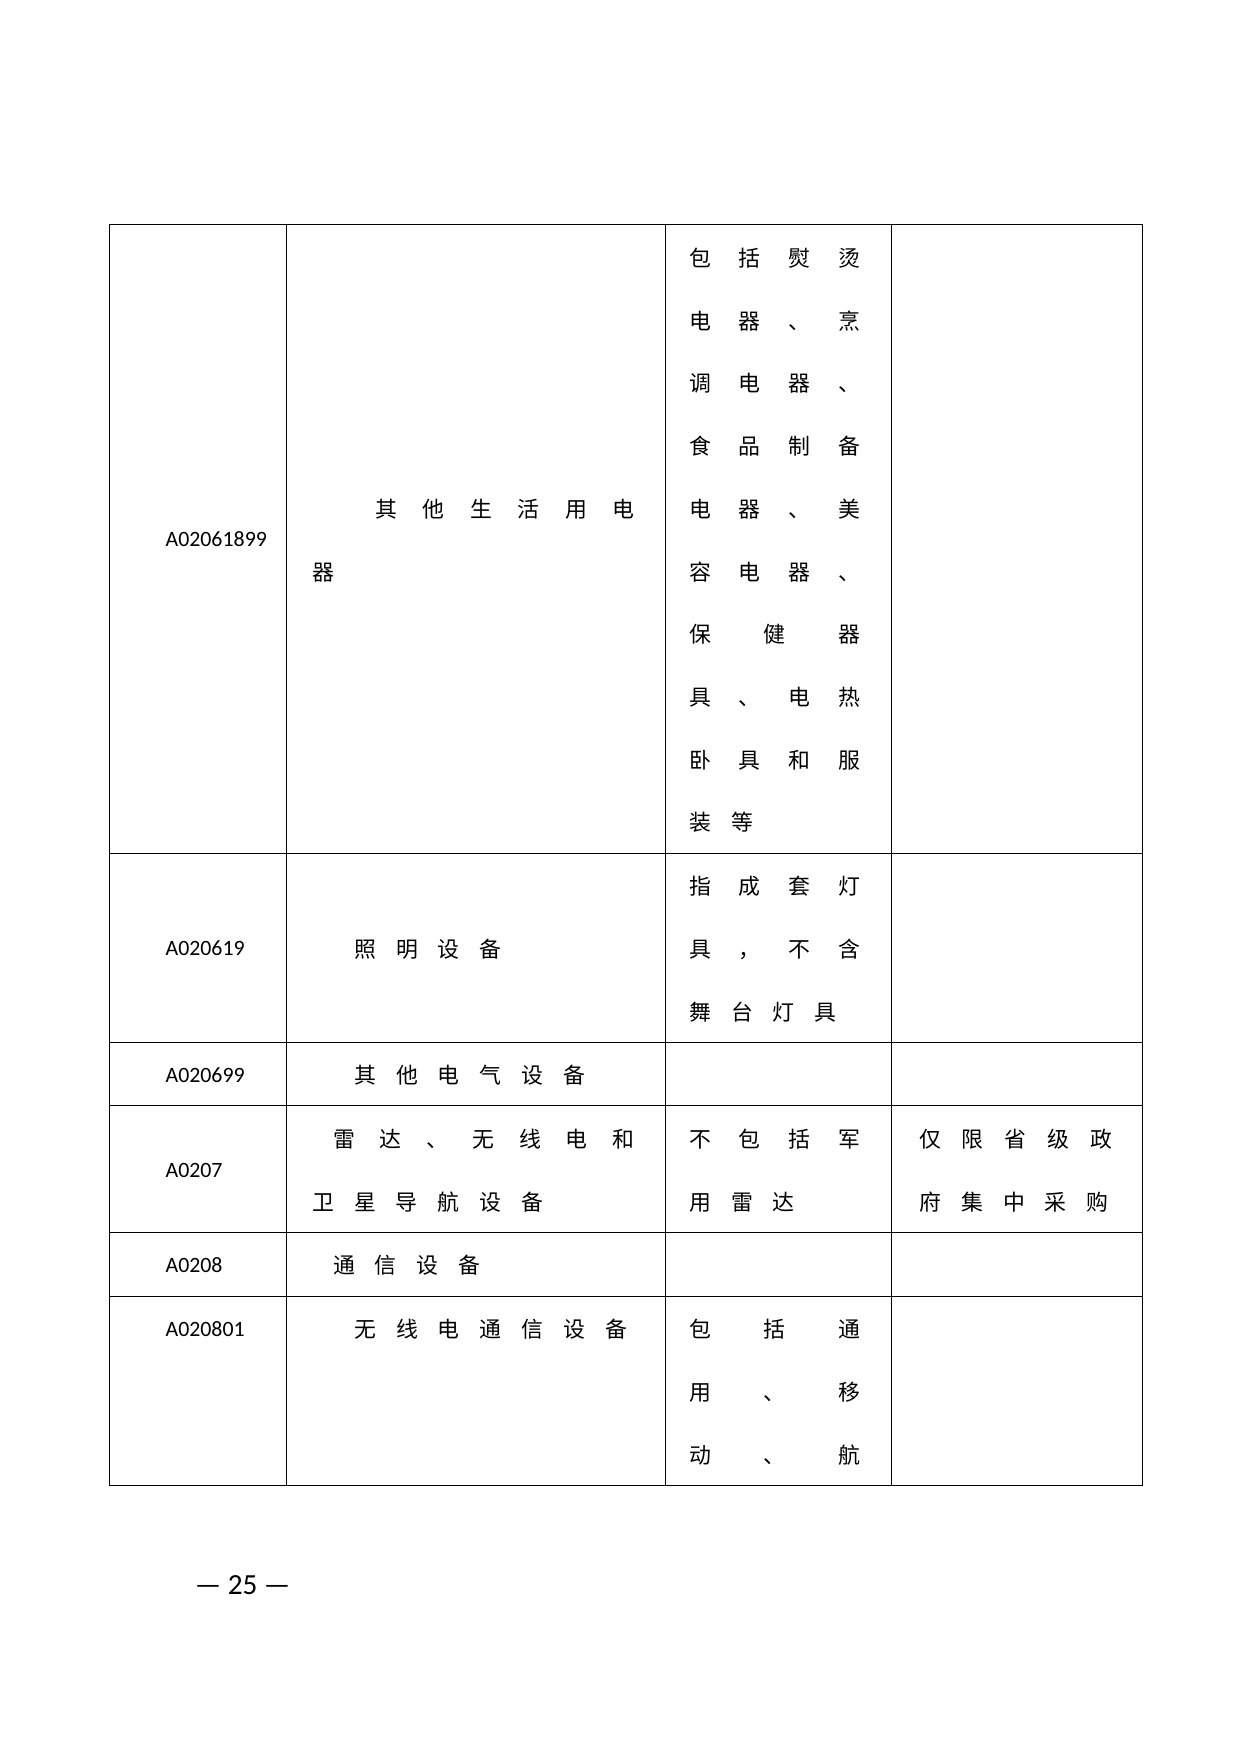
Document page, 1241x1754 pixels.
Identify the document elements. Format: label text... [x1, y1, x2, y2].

table_cell [892, 1233, 1142, 1296]
table_cell [892, 854, 1142, 1042]
table_cell 指成套灯具，不含舞台灯具 [666, 854, 891, 1042]
table_cell 无线电通信设备 [287, 1297, 665, 1485]
table_cell [892, 1043, 1142, 1105]
table_cell 仅限省级政府集中采购 [892, 1106, 1142, 1232]
table_cell 雷达、无线电和卫星导航设备 [287, 1106, 665, 1232]
table_cell A020619 [110, 854, 286, 1042]
table_cell 其他生活用电器 [287, 225, 665, 852]
table_cell 包括熨烫电器、烹调电器、食品制备电器、美容电器、保健器具、电热卧具和服装等 [666, 225, 891, 852]
table_cell [892, 1297, 1142, 1485]
table_cell A0208 [110, 1233, 286, 1296]
table_cell [666, 1233, 891, 1296]
table_cell A020699 [110, 1043, 286, 1105]
table_cell A0207 [110, 1106, 286, 1232]
table_cell 其他电气设备 [287, 1043, 665, 1105]
table_cell [892, 225, 1142, 852]
table_cell A02061899 [110, 225, 286, 852]
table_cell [666, 1297, 891, 1485]
table_cell 不包括军用雷达 [666, 1106, 891, 1232]
table_cell 照明设备 [287, 854, 665, 1042]
table_cell 通信设备 [287, 1233, 665, 1296]
table_cell [666, 1043, 891, 1105]
table_cell A020801 [110, 1297, 286, 1485]
